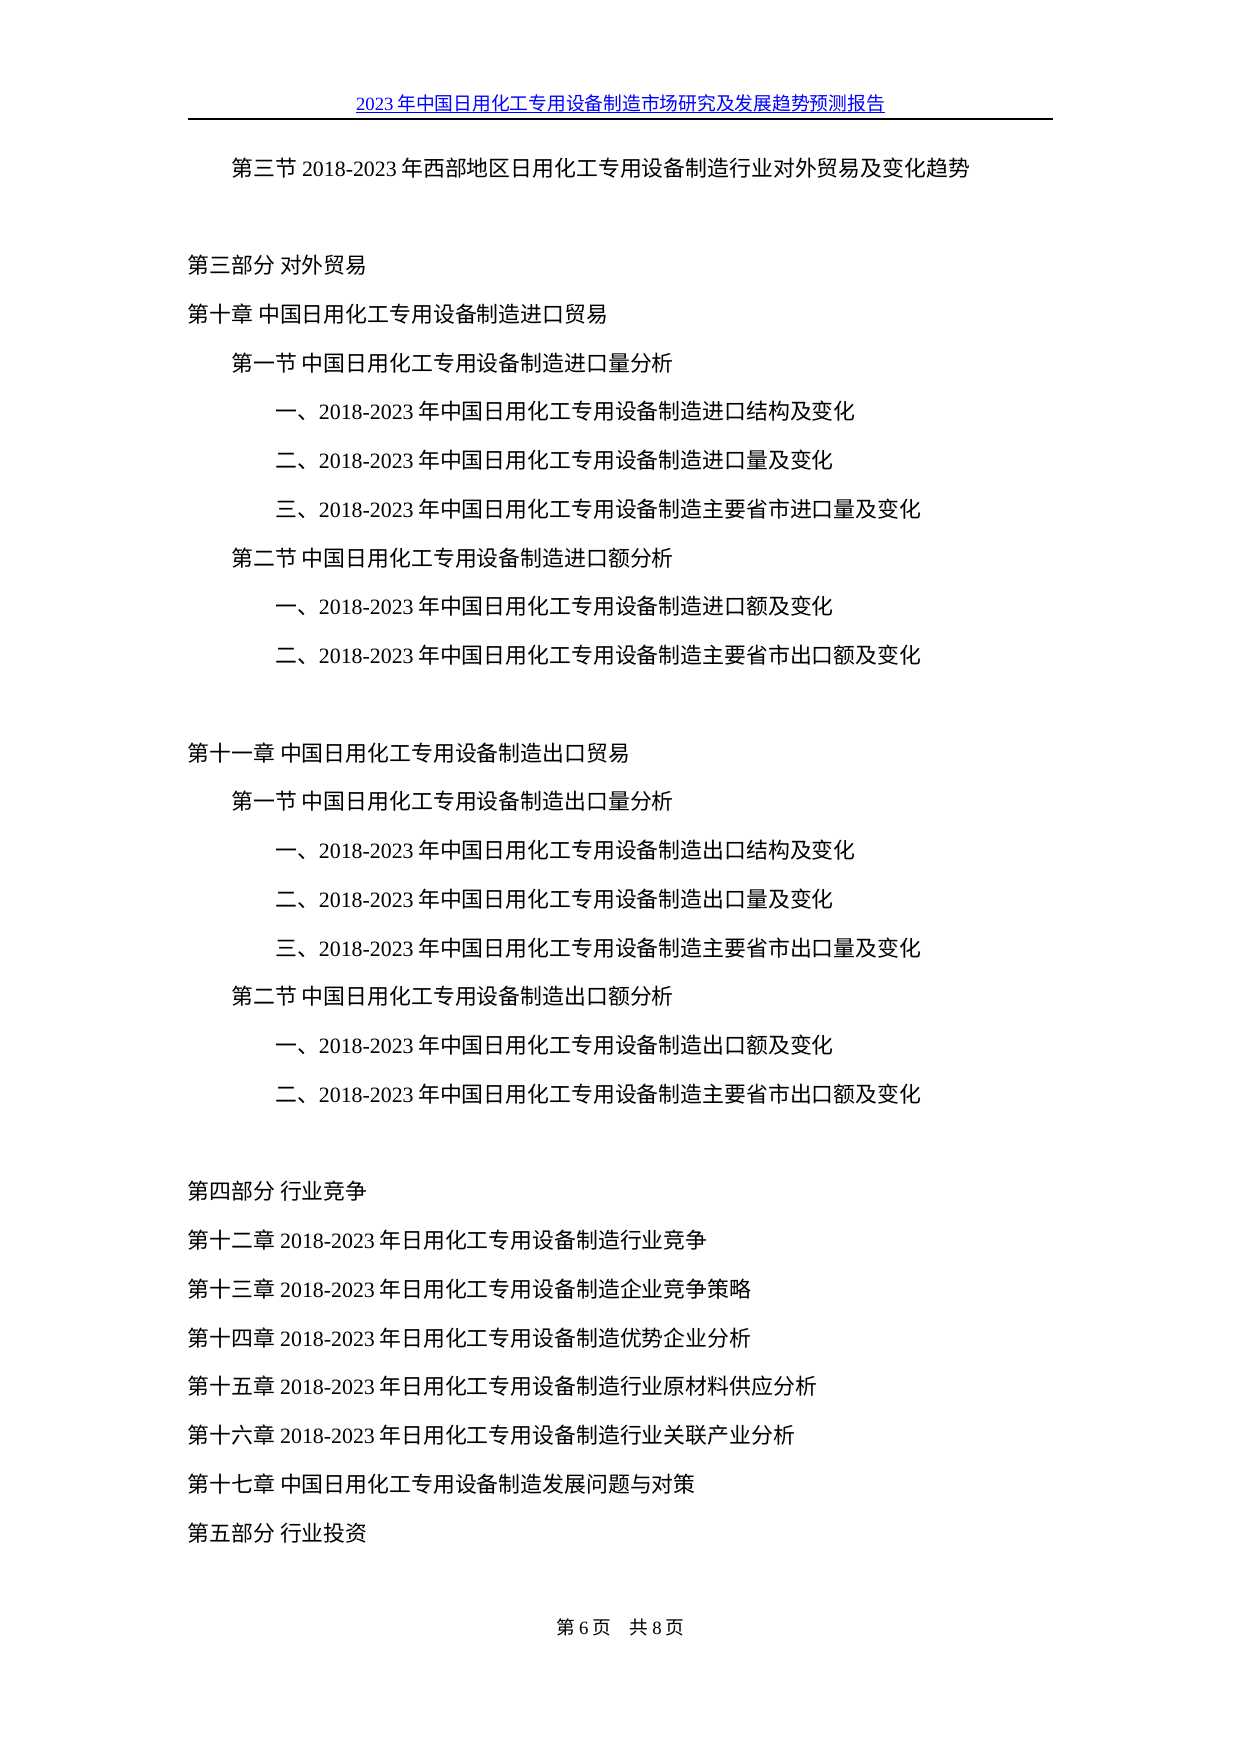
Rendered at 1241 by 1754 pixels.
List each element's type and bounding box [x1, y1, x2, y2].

text [187, 150, 1053, 1548]
